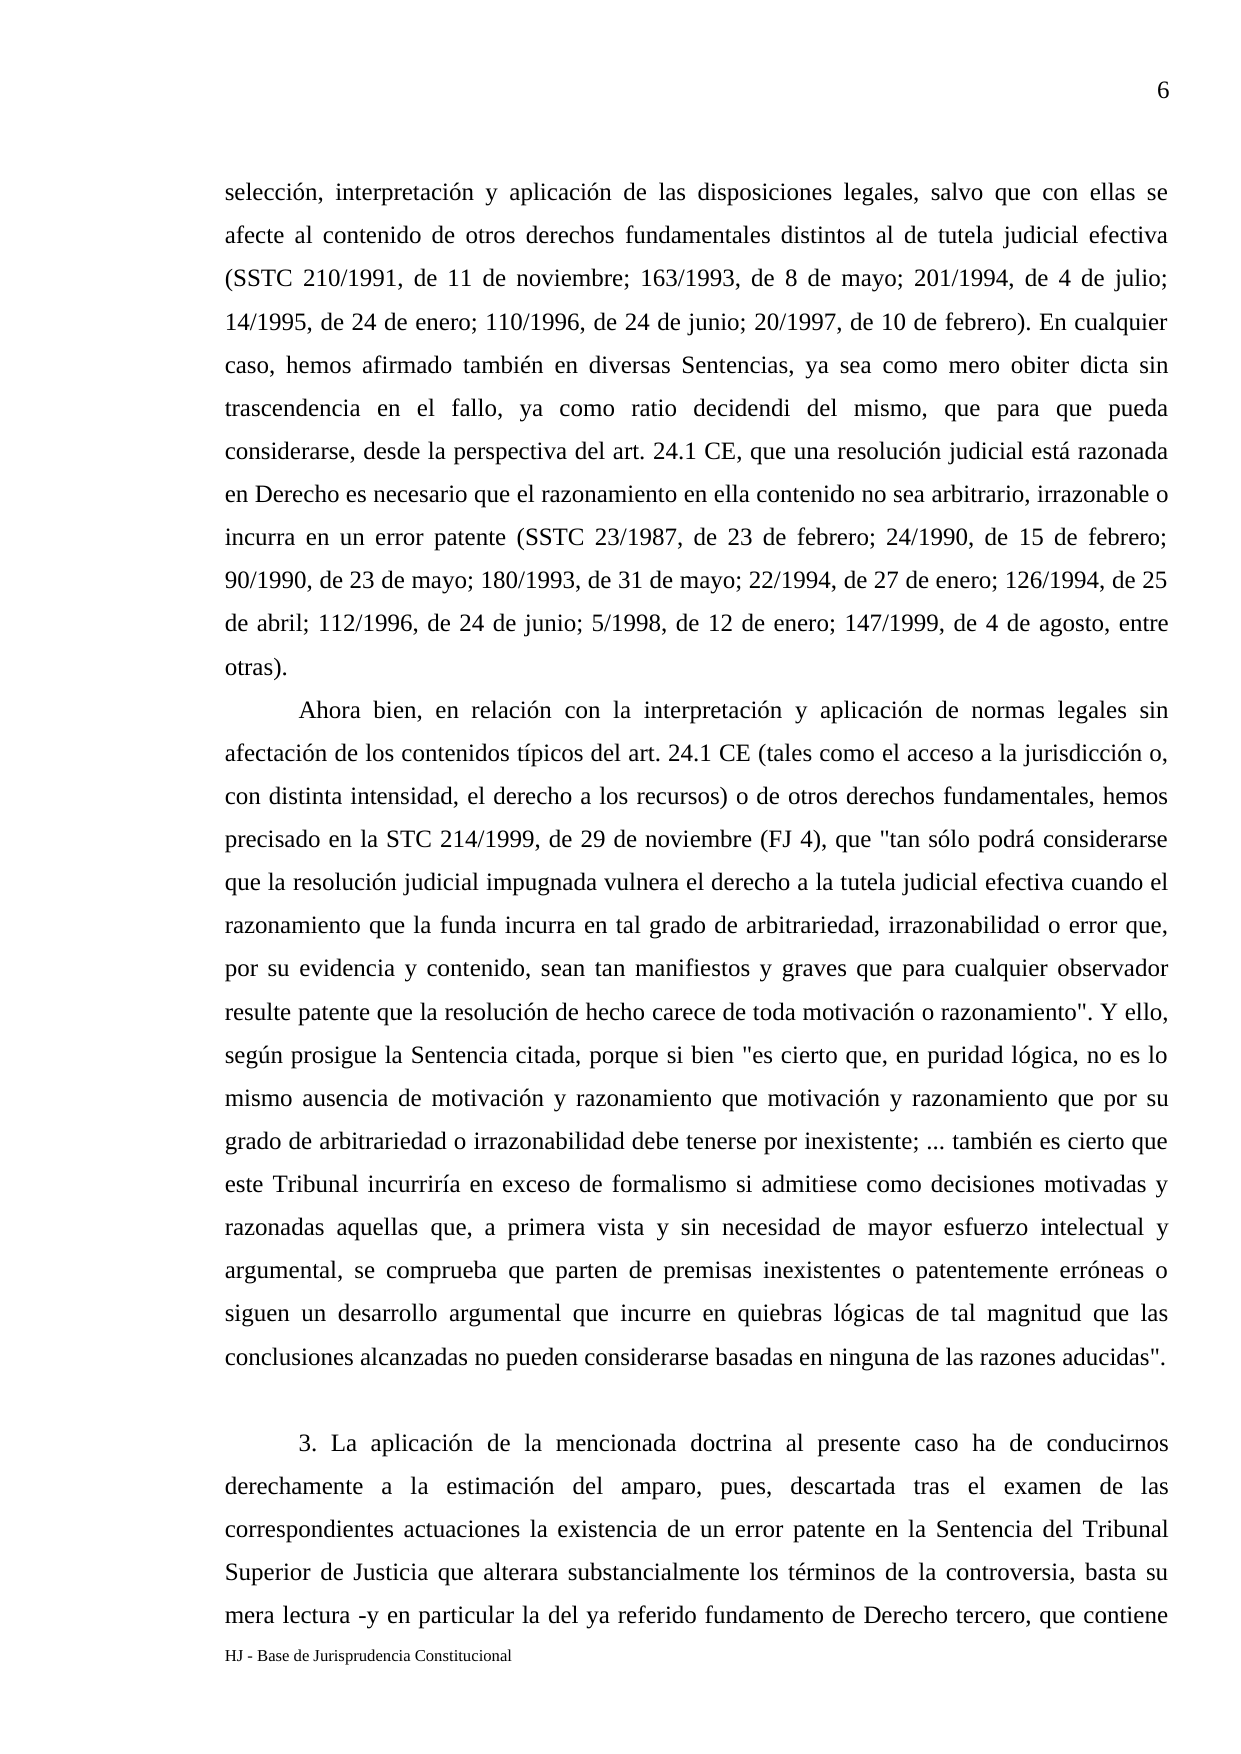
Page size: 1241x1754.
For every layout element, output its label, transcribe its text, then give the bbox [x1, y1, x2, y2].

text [224, 177, 1169, 680]
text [224, 1428, 1169, 1629]
text Ahora bien, en relación con la interpretación y aplicación de normas legales sin afectación de los contenidos típicos del art. 24.1 CE (tales como el acceso a la jurisdicción o, con distinta intensidad, el derecho a los recursos) o de otros derechos fundamentales, hemos precisado en la STC 214/1999, de 29 de noviembre (FJ 4), que "tan sólo podrá considerarse que la resolución judicial impugnada vulnera el derecho a la tutela judicial efectiva cuando el razonamiento que la funda incurra en tal grado de arbitrariedad, irrazonabilidad o error que, por su evidencia y contenido, sean tan manifiestos y graves que para cualquier observador resulte patente que la resolución de hecho carece de toda motivación o razonamiento". Y ello, según prosigue la Sentencia citada, porque si bien "es cierto que, en puridad lógica, no es lo mismo ausencia de motivación y razonamiento que motivación y razonamiento que por su grado de arbitrariedad o irrazonabilidad debe tenerse por inexistente; ... también es cierto que este Tribunal incurriría en exceso de formalismo si admitiese como decisiones motivadas y razonadas aquellas que, a primera vista y sin necesidad de mayor esfuerzo intelectual y argumental, se comprueba que parten de premisas inexistentes o patentemente erróneas o siguen un desarrollo argumental que incurre en quiebras lógicas de tal magnitud que las conclusiones alcanzadas no pueden considerarse basadas en ninguna de las razones aducidas". [224, 695, 1169, 1370]
